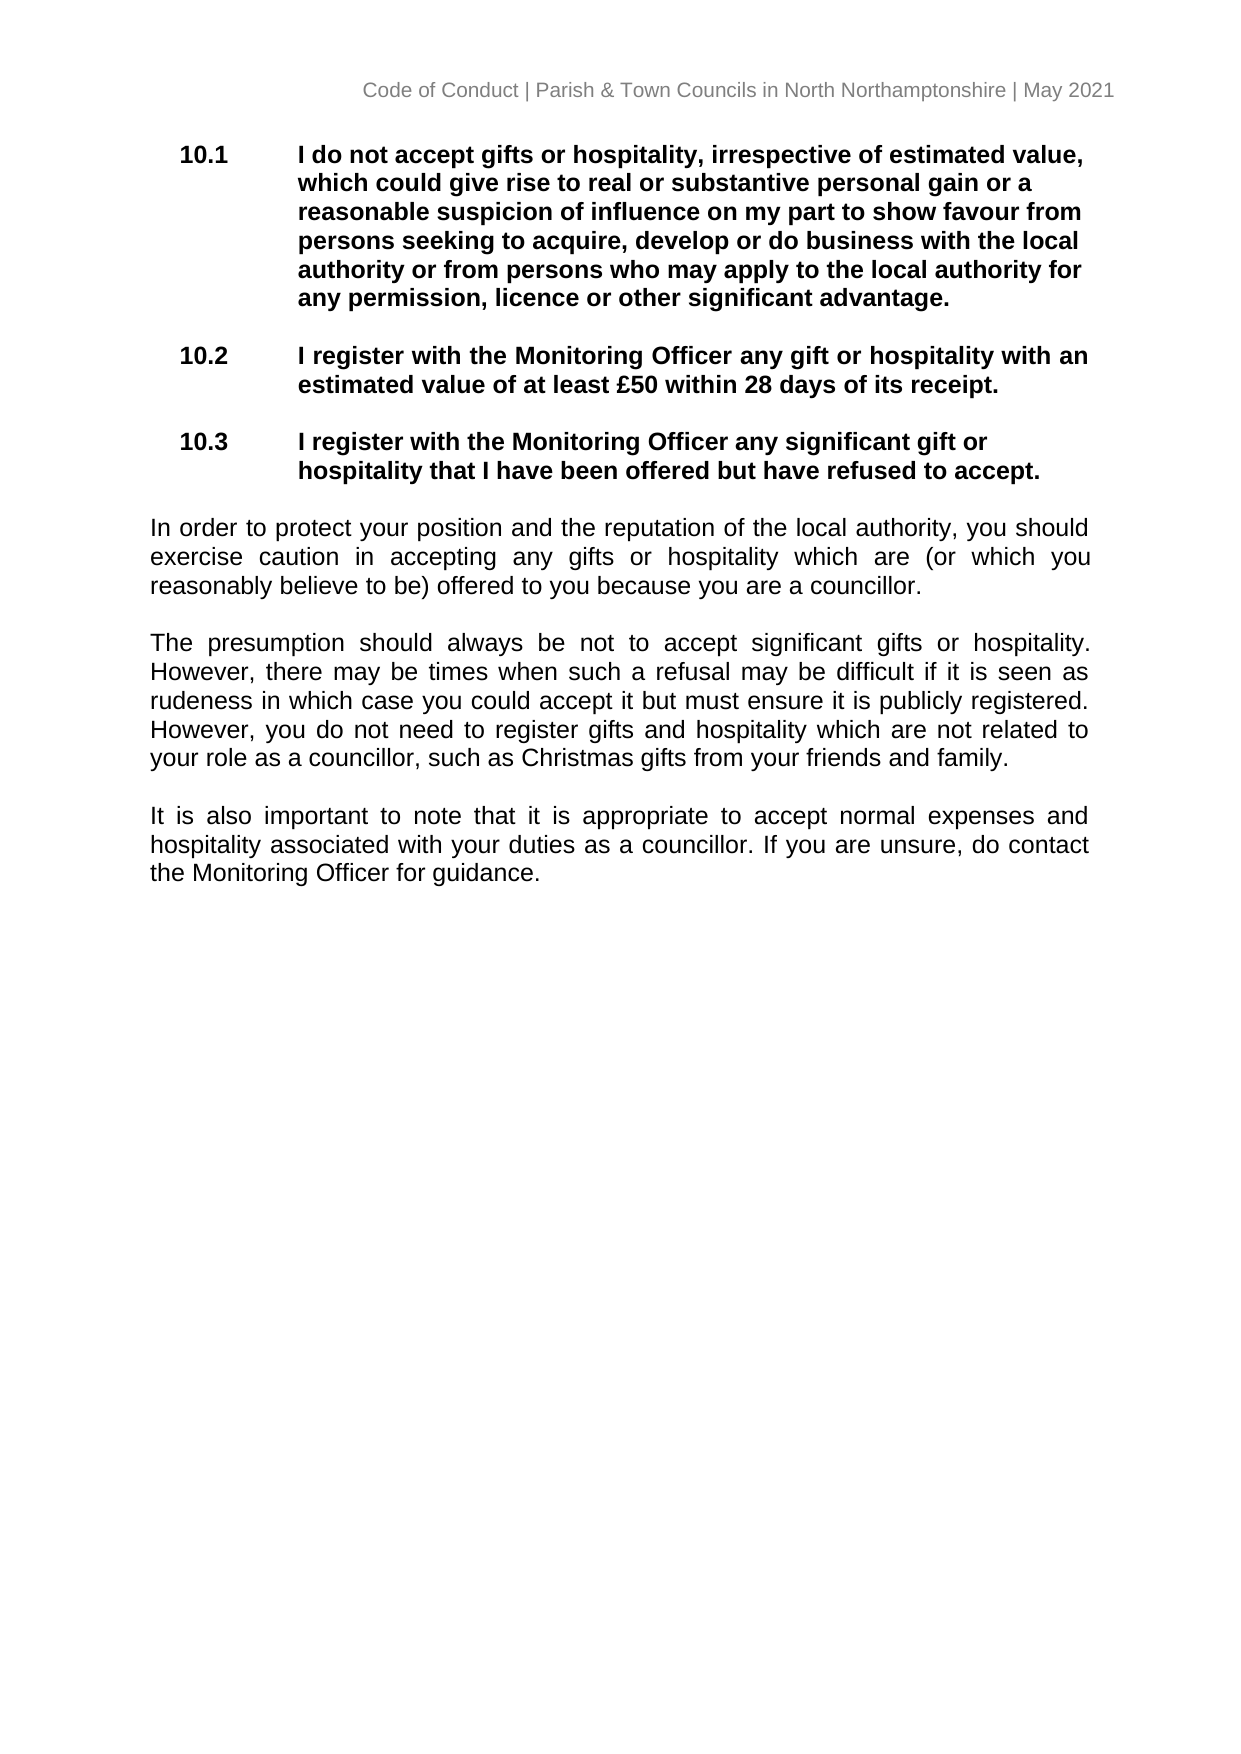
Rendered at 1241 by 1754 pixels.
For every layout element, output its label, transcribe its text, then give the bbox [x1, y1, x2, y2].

text It is also important to note that it is appropriate to accept normal expenses and hospitality associated with your duties as a councillor. If you are unsure, do contact the Monitoring Officer for guidance. [150, 801, 1091, 887]
text In order to protect your position and the reputation of the local authority, you should exercise caution in accepting any gifts or hospitality which are (or which you reasonably believe to be) offered to you because you are a councillor. [150, 513, 1091, 599]
subtitle I register with the Monitoring Officer any gift or hospitality with an estimated value of at least £50 within 28 days of its receipt. [179, 341, 1091, 398]
subtitle I register with the Monitoring Officer any significant gift or hospitality that I have been offered but have refused to accept. [179, 427, 1091, 484]
text The presumption should always be not to accept significant gifts or hospitality. However, there may be times when such a refusal may be difficult if it is seen as rudeness in which case you could accept it but must ensure it is publicly registered. However, you do not need to register gifts and hospitality which are not related to your role as a councillor, such as Christmas gifts from your friends and family. [150, 628, 1091, 772]
subtitle I do not accept gifts or hospitality, irrespective of estimated value, which could give rise to real or substantive personal gain or a reasonable suspicion of influence on my part to show favour from persons seeking to acquire, develop or do business with the local authority or from persons who may apply to the local authority for any permission, licence or other significant advantage. [179, 139, 1091, 312]
